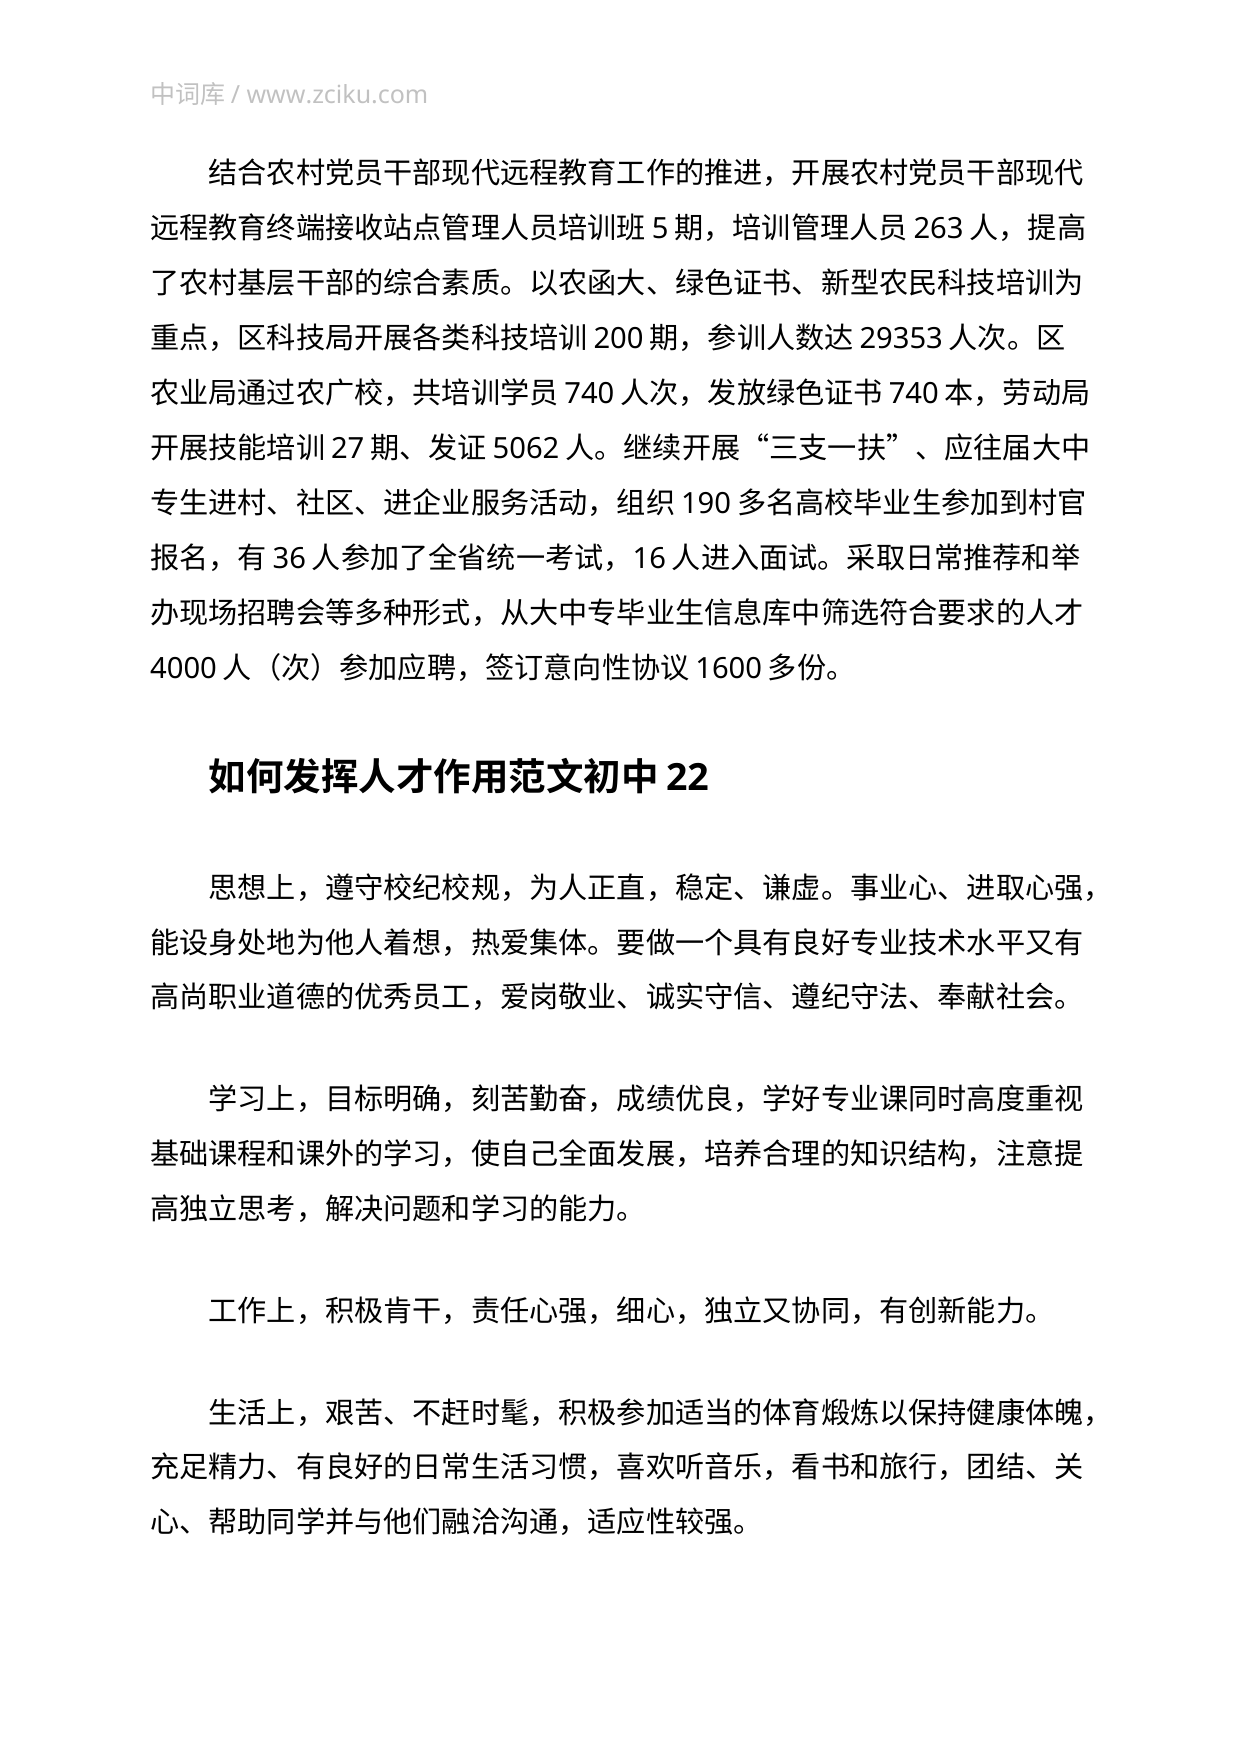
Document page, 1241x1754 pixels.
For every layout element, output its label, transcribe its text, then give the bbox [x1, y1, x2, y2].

text 工作上，积极肯干，责任心强，细心，独立又协同，有创新能力。 [150, 1287, 1090, 1330]
text 生活上，艰苦、不赶时髦，积极参加适当的体育煅炼以保持健康体魄，充足精力、有良好的日常生活习惯，喜欢听音乐，看书和旅行，团结、关心、帮助同学并与他们融洽沟通，适应性较强。 [150, 1389, 1090, 1541]
text 结合农村党员干部现代远程教育工作的推进，开展农村党员干部现代远程教育终端接收站点管理人员培训班5期，培训管理人员263人，提高了农村基层干部的综合素质。以农函大、绿色证书、新型农民科技培训为重点，区科技局开展各类科技培训200期，参训人数达29353人次。区农业局通过农广校，共培训学员740人次，发放绿色证书740本，劳动局开展技能培训27期、发证5062人。继续开展“三支一扶”、应往届大中专生进村、社区、进企业服务活动，组织190多名高校毕业生参加到村官报名，有36人参加了全省统一考试，16人进入面试。采取日常推荐和举办现场招聘会等多种形式，从大中专毕业生信息库中筛选符合要求的人才4000人（次）参加应聘，签订意向性协议1600多份。 [150, 150, 1090, 687]
text 思想上，遵守校纪校规，为人正直，稳定、谦虚。事业心、进取心强，能设身处地为他人着想，热爱集体。要做一个具有良好专业技术水平又有高尚职业道德的优秀员工，爱岗敬业、诚实守信、遵纪守法、奉献社会。 [150, 864, 1090, 1016]
text 如何发挥人才作用范文初中22 [150, 747, 1090, 801]
text 学习上，目标明确，刻苦勤奋，成绩优良，学好专业课同时高度重视基础课程和课外的学习，使自己全面发展，培养合理的知识结构，注意提高独立思考，解决问题和学习的能力。 [150, 1076, 1090, 1228]
